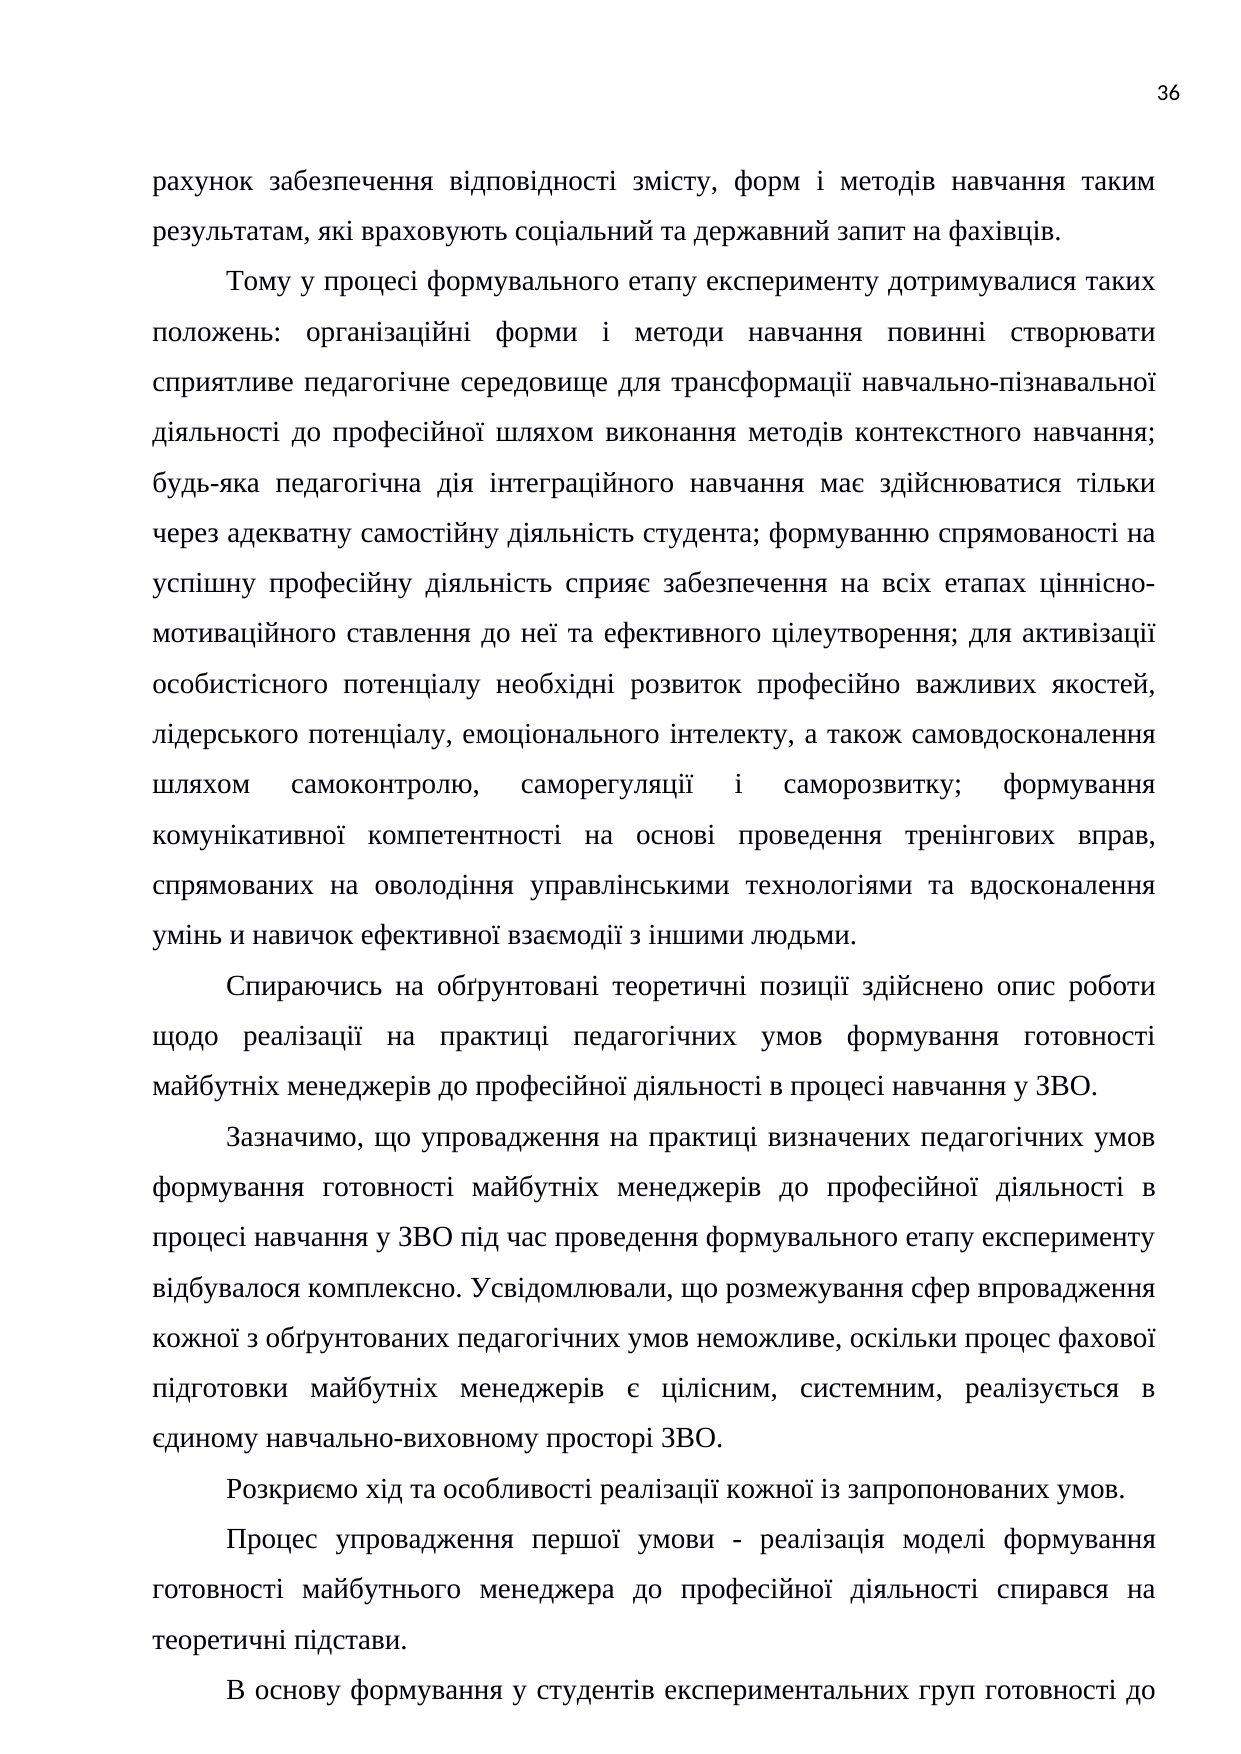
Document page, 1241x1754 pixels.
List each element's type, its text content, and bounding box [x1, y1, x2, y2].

text Тому у процесі формувального етапу експерименту дотримувалися таких положень: організаційні форми і методи навчання повинні створювати сприятливе педагогічне середовище для трансформації навчально-пізнавальної діяльності до професійної шляхом виконання методів контекстного навчання; будь-яка педагогічна дія інтеграційного навчання має здійснюватися тільки через адекватну самостійну діяльність студента; формуванню спрямованості на успішну професійну діяльність сприяє забезпечення на всіх етапах ціннісно-мотиваційного ставлення до неї та ефективного цілеутворення; для активізації особистісного потенціалу необхідні розвиток професійно важливих якостей, лідерського потенціалу, емоціонального інтелекту, а також самовдосконалення шляхом самоконтролю, саморегуляції і саморозвитку; формування комунікативної компетентності на основі проведення тренінгових вправ, спрямованих на оволодіння управлінськими технологіями та вдосконалення умінь и навичок ефективної взаємодії з іншими людьми. [152, 263, 1156, 951]
text Розкриємо хід та особливості реалізації кожної із запропонованих умов. [152, 1471, 1156, 1504]
text Процес упровадження першої умови - реалізація моделі формування готовності майбутнього менеджера до професійної діяльності спирався на теоретичні підстави. [152, 1521, 1156, 1655]
text Зазначимо, що упровадження на практиці визначених педагогічних умов формування готовності майбутніх менеджерів до професійної діяльності в процесі навчання у ЗВО під час проведення формувального етапу експерименту відбувалося комплексно. Усвідомлювали, що розмежування сфер впровадження кожної з обґрунтованих педагогічних умов неможливе, оскільки процес фахової підготовки майбутніх менеджерів є цілісним, системним, реалізується в єдиному навчально-виховному просторі ЗВО. [152, 1119, 1156, 1454]
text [152, 163, 1156, 247]
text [152, 1672, 1156, 1706]
text Спираючись на обґрунтовані теоретичні позиції здійснено опис роботи щодо реалізації на практиці педагогічних умов формування готовності майбутніх менеджерів до професійної діяльності в процесі навчання у ЗВО. [152, 968, 1156, 1102]
